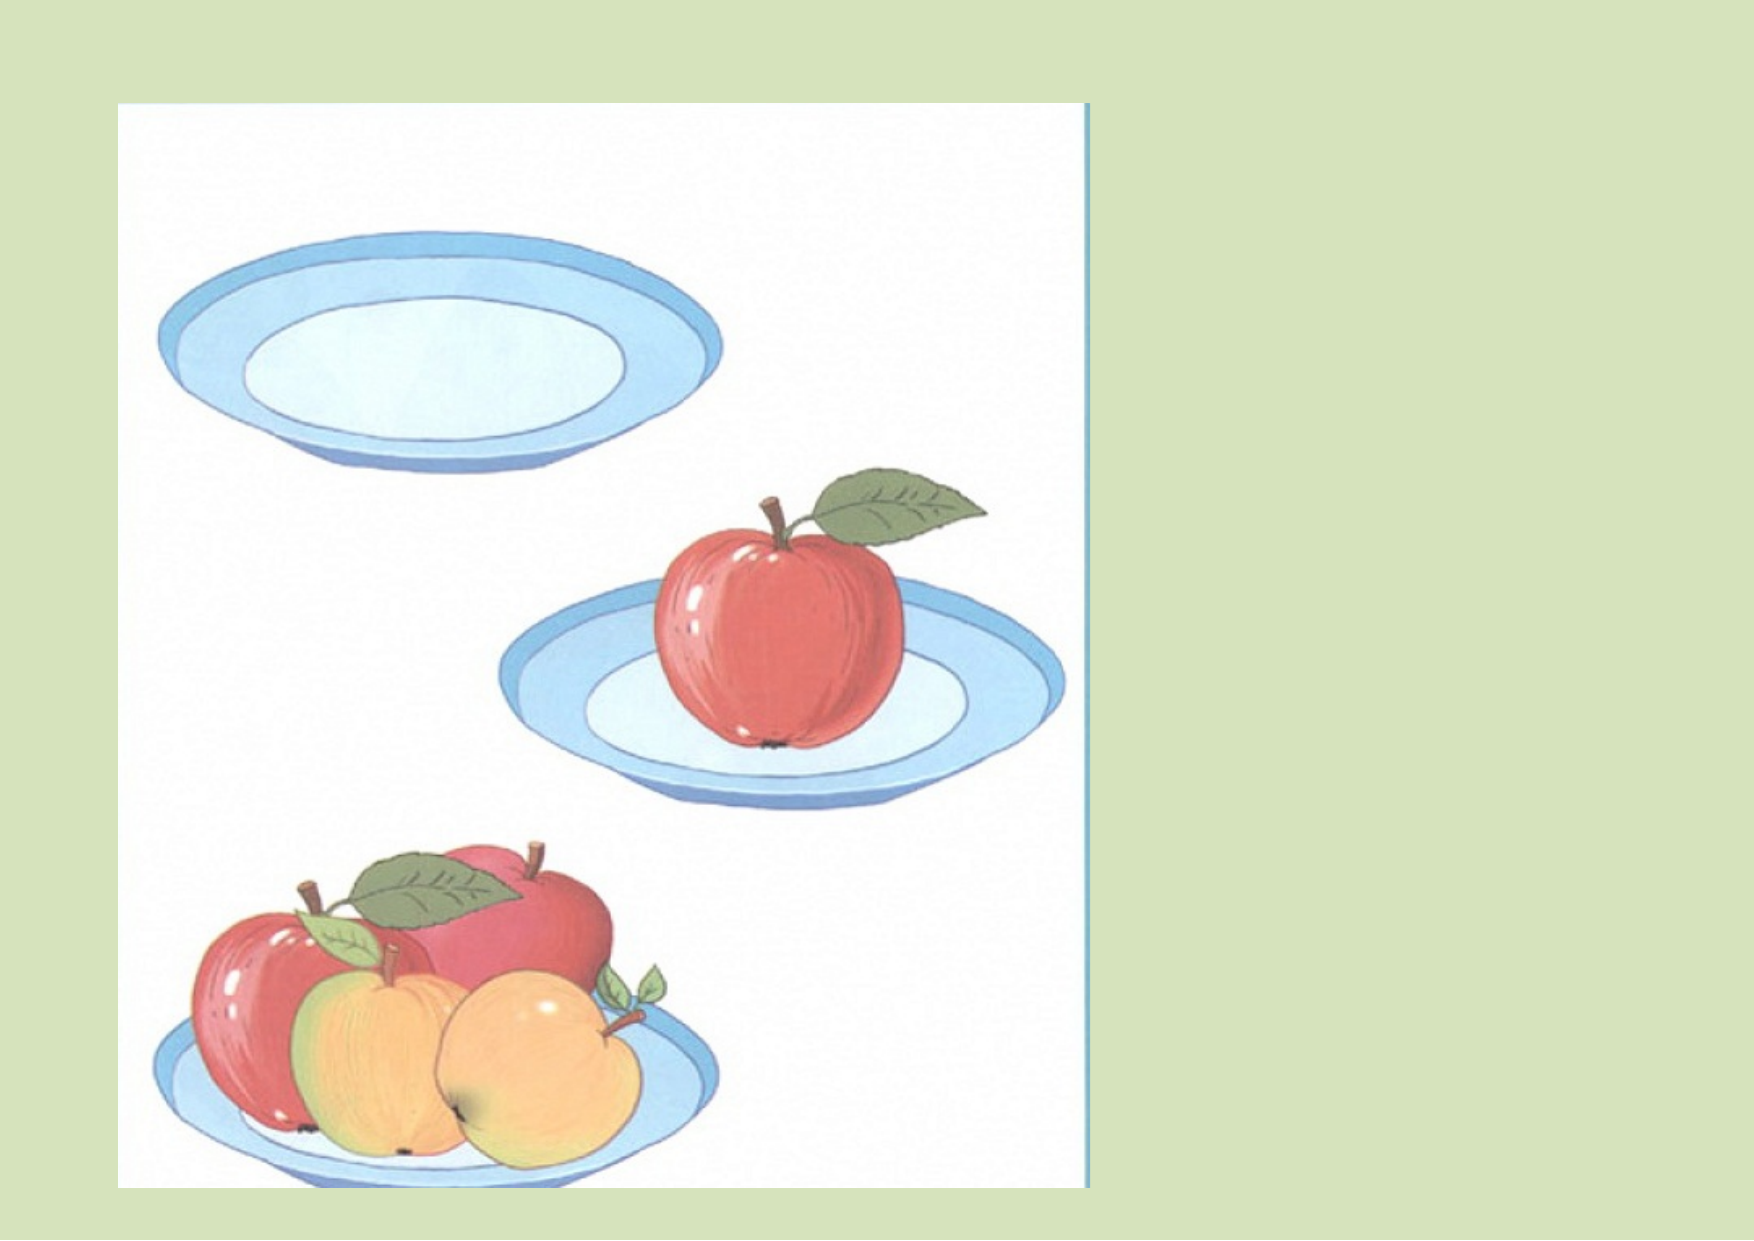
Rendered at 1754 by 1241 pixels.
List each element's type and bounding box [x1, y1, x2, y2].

picture [118, 103, 1091, 1188]
